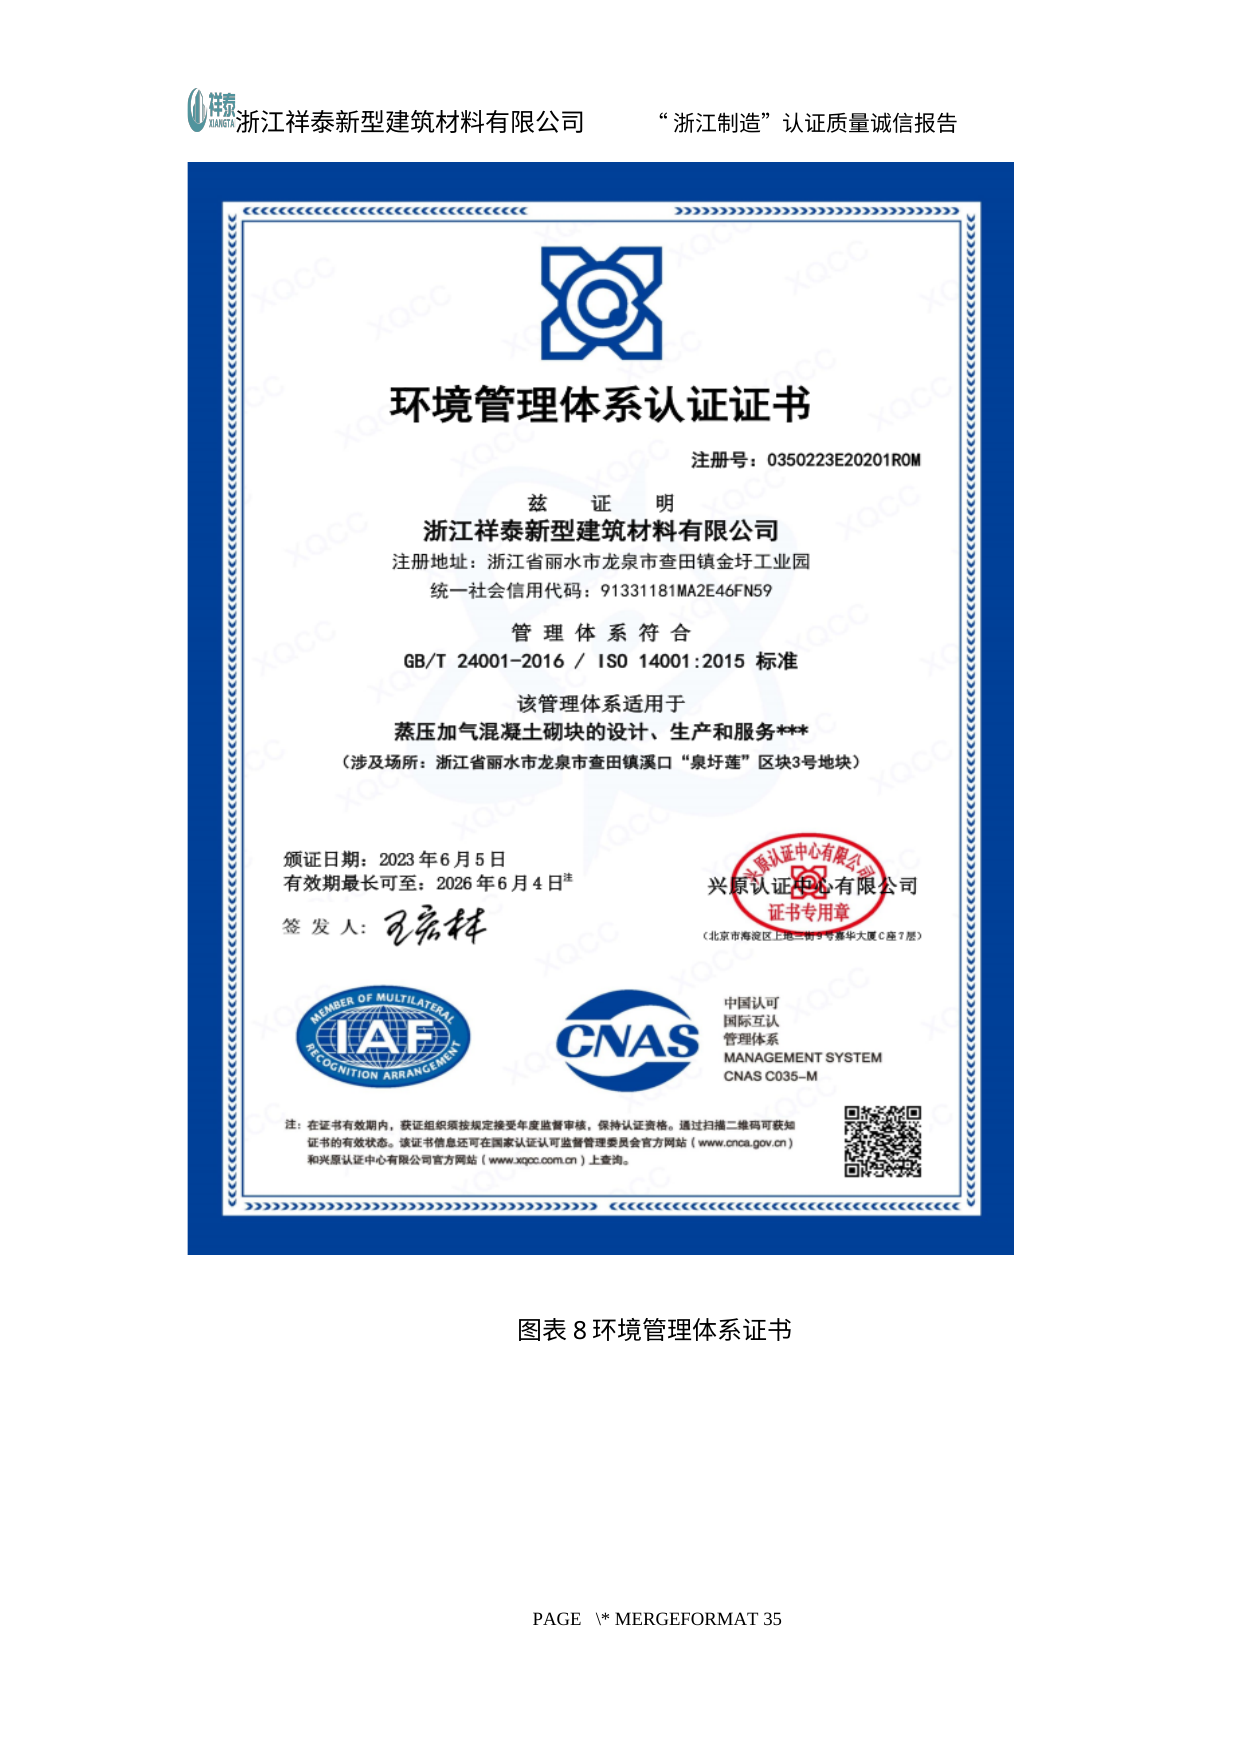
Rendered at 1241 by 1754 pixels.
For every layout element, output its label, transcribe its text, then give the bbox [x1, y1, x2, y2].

picture [187, 88, 235, 132]
picture [187, 162, 1014, 1255]
text 图表8环境管理体系证书 [187, 1296, 1122, 1361]
